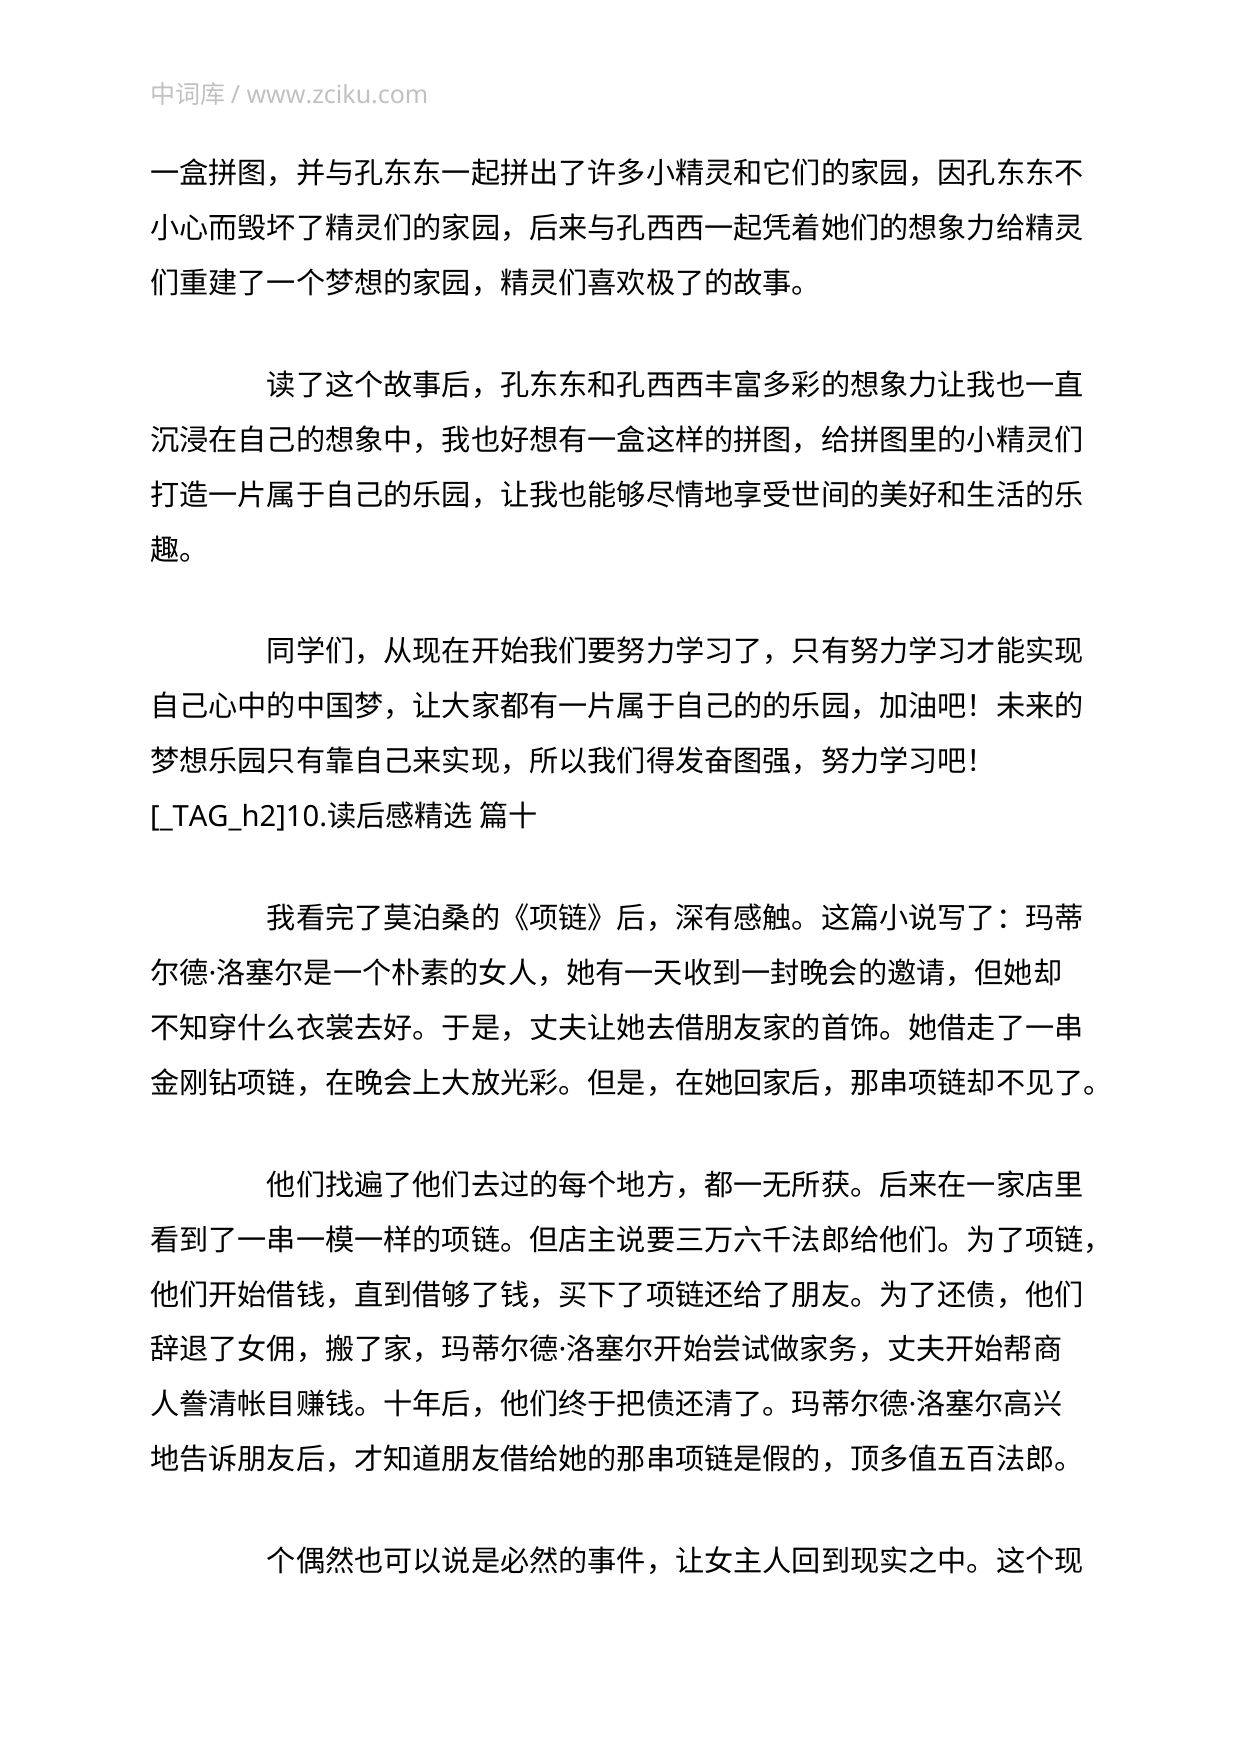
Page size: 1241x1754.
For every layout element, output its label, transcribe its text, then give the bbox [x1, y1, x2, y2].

text 我看完了莫泊桑的《项链》后，深有感触。这篇小说写了：玛蒂尔德·洛塞尔是一个朴素的女人，她有一天收到一封晚会的邀请，但她却不知穿什么衣裳去好。于是，丈夫让她去借朋友家的首饰。她借走了一串金刚钻项链，在晚会上大放光彩。但是，在她回家后，那串项链却不见了。 [150, 895, 1090, 1102]
text 同学们，从现在开始我们要努力学习了，只有努力学习才能实现自己心中的中国梦，让大家都有一片属于自己的的乐园，加油吧！未来的梦想乐园只有靠自己来实现，所以我们得发奋图强，努力学习吧！[_TAG_h2]10.读后感精选 篇十 [150, 628, 1090, 835]
text 他们找遍了他们去过的每个地方，都一无所获。后来在一家店里看到了一串一模一样的项链。但店主说要三万六千法郎给他们。为了项链，他们开始借钱，直到借够了钱，买下了项链还给了朋友。为了还债，他们辞退了女佣，搬了家，玛蒂尔德·洛塞尔开始尝试做家务，丈夫开始帮商人誊清帐目赚钱。十年后，他们终于把债还清了。玛蒂尔德·洛塞尔高兴地告诉朋友后，才知道朋友借给她的那串项链是假的，顶多值五百法郎。 [150, 1161, 1090, 1478]
text 读了这个故事后，孔东东和孔西西丰富多彩的想象力让我也一直沉浸在自己的想象中，我也好想有一盒这样的拼图，给拼图里的小精灵们打造一片属于自己的乐园，让我也能够尽情地享受世间的美好和生活的乐趣。 [150, 362, 1090, 568]
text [150, 1538, 1090, 1580]
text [150, 150, 1090, 302]
